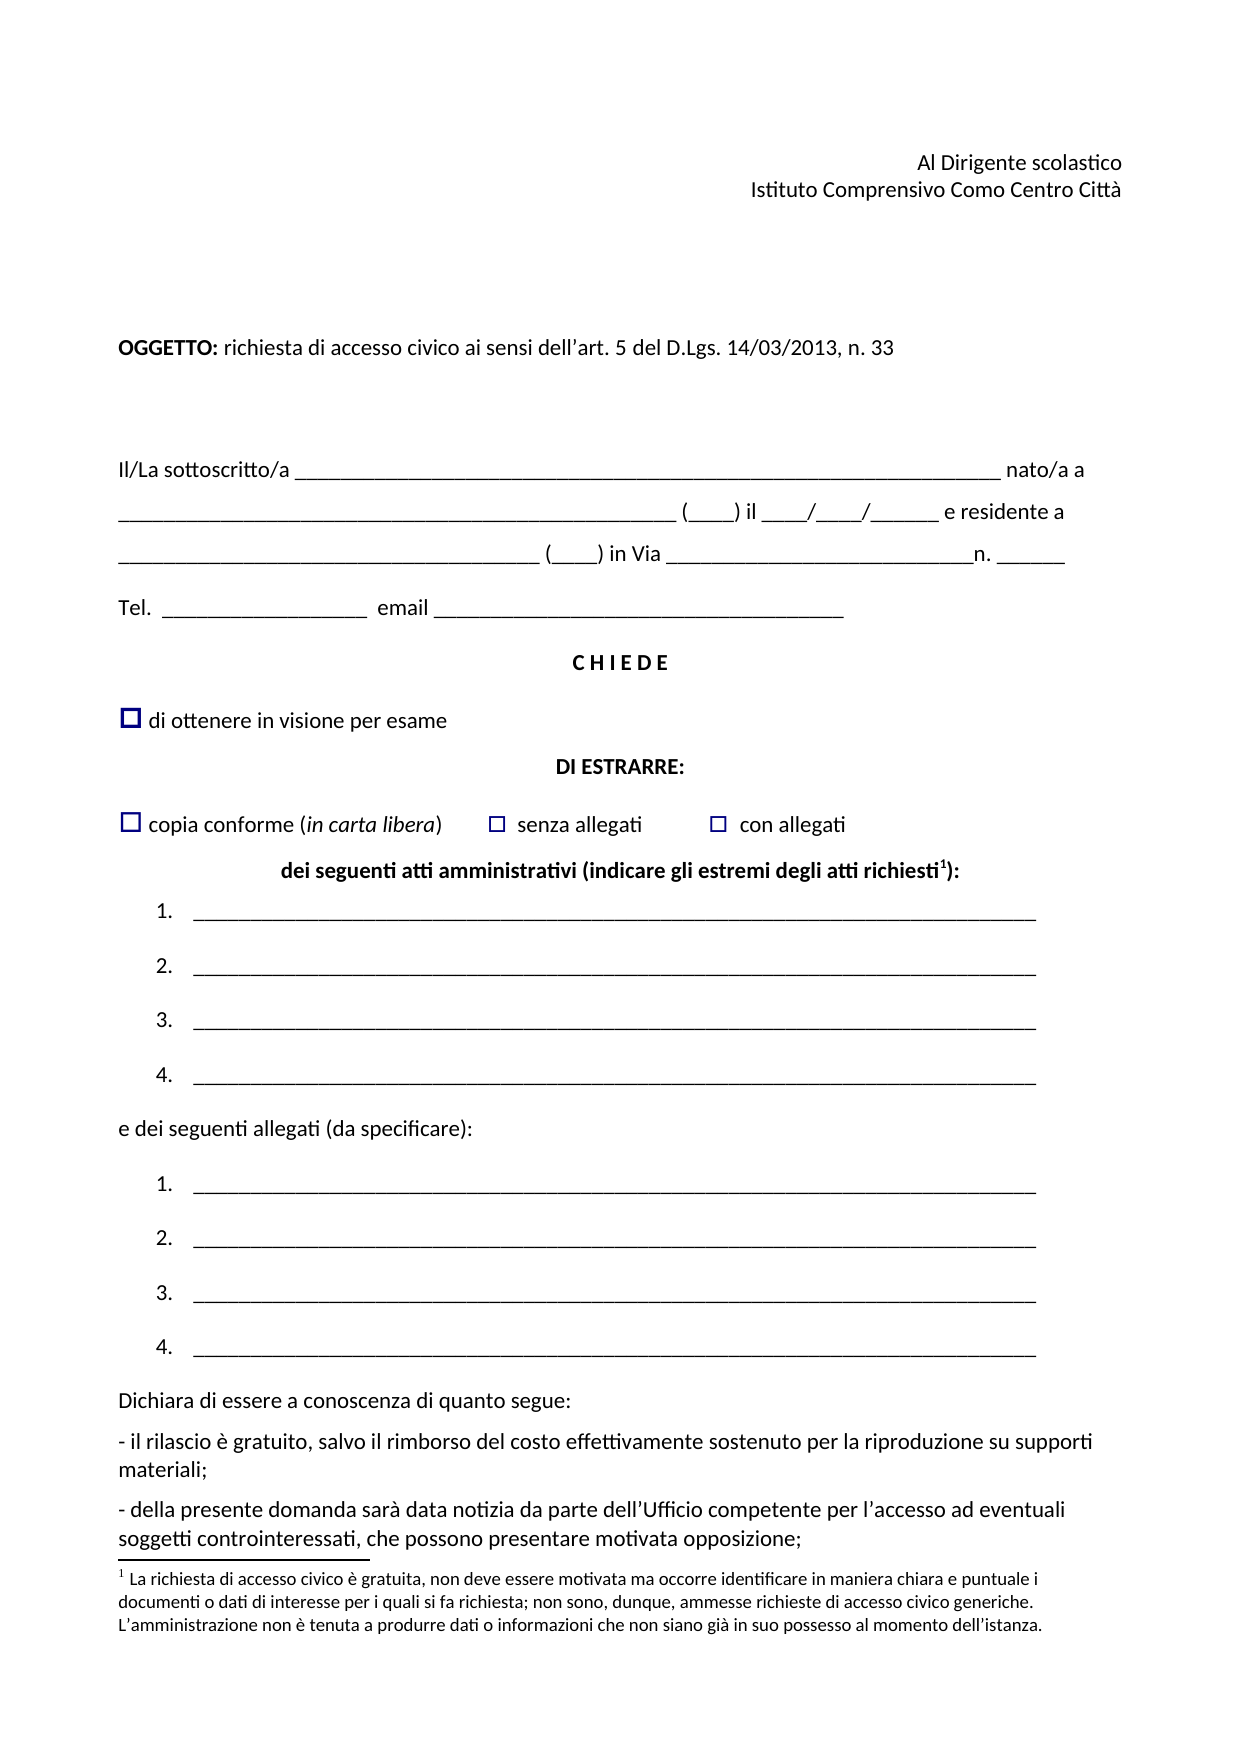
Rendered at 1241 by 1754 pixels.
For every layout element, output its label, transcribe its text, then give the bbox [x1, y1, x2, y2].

text □ di ottenere in visione per esame [118, 688, 1122, 739]
list __________________________________________________________________________ [156, 1278, 1122, 1306]
text - della presente domanda sarà data notizia da parte dell’Ufficio competente per l’accesso ad eventuali soggetti controinteressati, che possono presentare motivata opposizione; [118, 1496, 1122, 1552]
text DI ESTRARRE: [118, 752, 1122, 780]
text Tel. __________________ email ____________________________________ [118, 593, 1122, 622]
list __________________________________________________________________________ [156, 1005, 1122, 1033]
text Dichiara di essere a conoscenza di quanto segue: [118, 1387, 1122, 1414]
list __________________________________________________________________________ [156, 1332, 1122, 1360]
subtitle Istituto Comprensivo Como Centro Città [118, 176, 1122, 204]
subtitle C H I E D E [118, 648, 1122, 676]
list __________________________________________________________________________ [156, 1223, 1122, 1251]
subtitle Al Dirigente scolastico [118, 148, 1122, 176]
text □ copia conforme (in carta libera) □ senza allegati □ con allegati [118, 792, 1122, 843]
list __________________________________________________________________________ [156, 896, 1122, 924]
text Il/La sottoscritto/a ______________________________________________________________ nato/a a _________________________________________________ (____) il ____/____/______ e residente a _____________________________________ (____) in Via ___________________________n. ______ [118, 455, 1122, 567]
text e dei seguenti allegati (da specificare): [118, 1114, 1122, 1142]
text dei seguenti atti amministrativi (indicare gli estremi degli atti richiesti): [118, 856, 1122, 884]
text OGGETTO: richiesta di accesso civico ai sensi dell’art. 5 del D.Lgs. 14/03/2013, n. 33 [118, 333, 1122, 362]
text - il rilascio è gratuito, salvo il rimborso del costo effettivamente sostenuto per la riproduzione su supporti materiali; [118, 1427, 1122, 1483]
list __________________________________________________________________________ [156, 1169, 1122, 1197]
list __________________________________________________________________________ [156, 951, 1122, 979]
list __________________________________________________________________________ [156, 1060, 1122, 1088]
